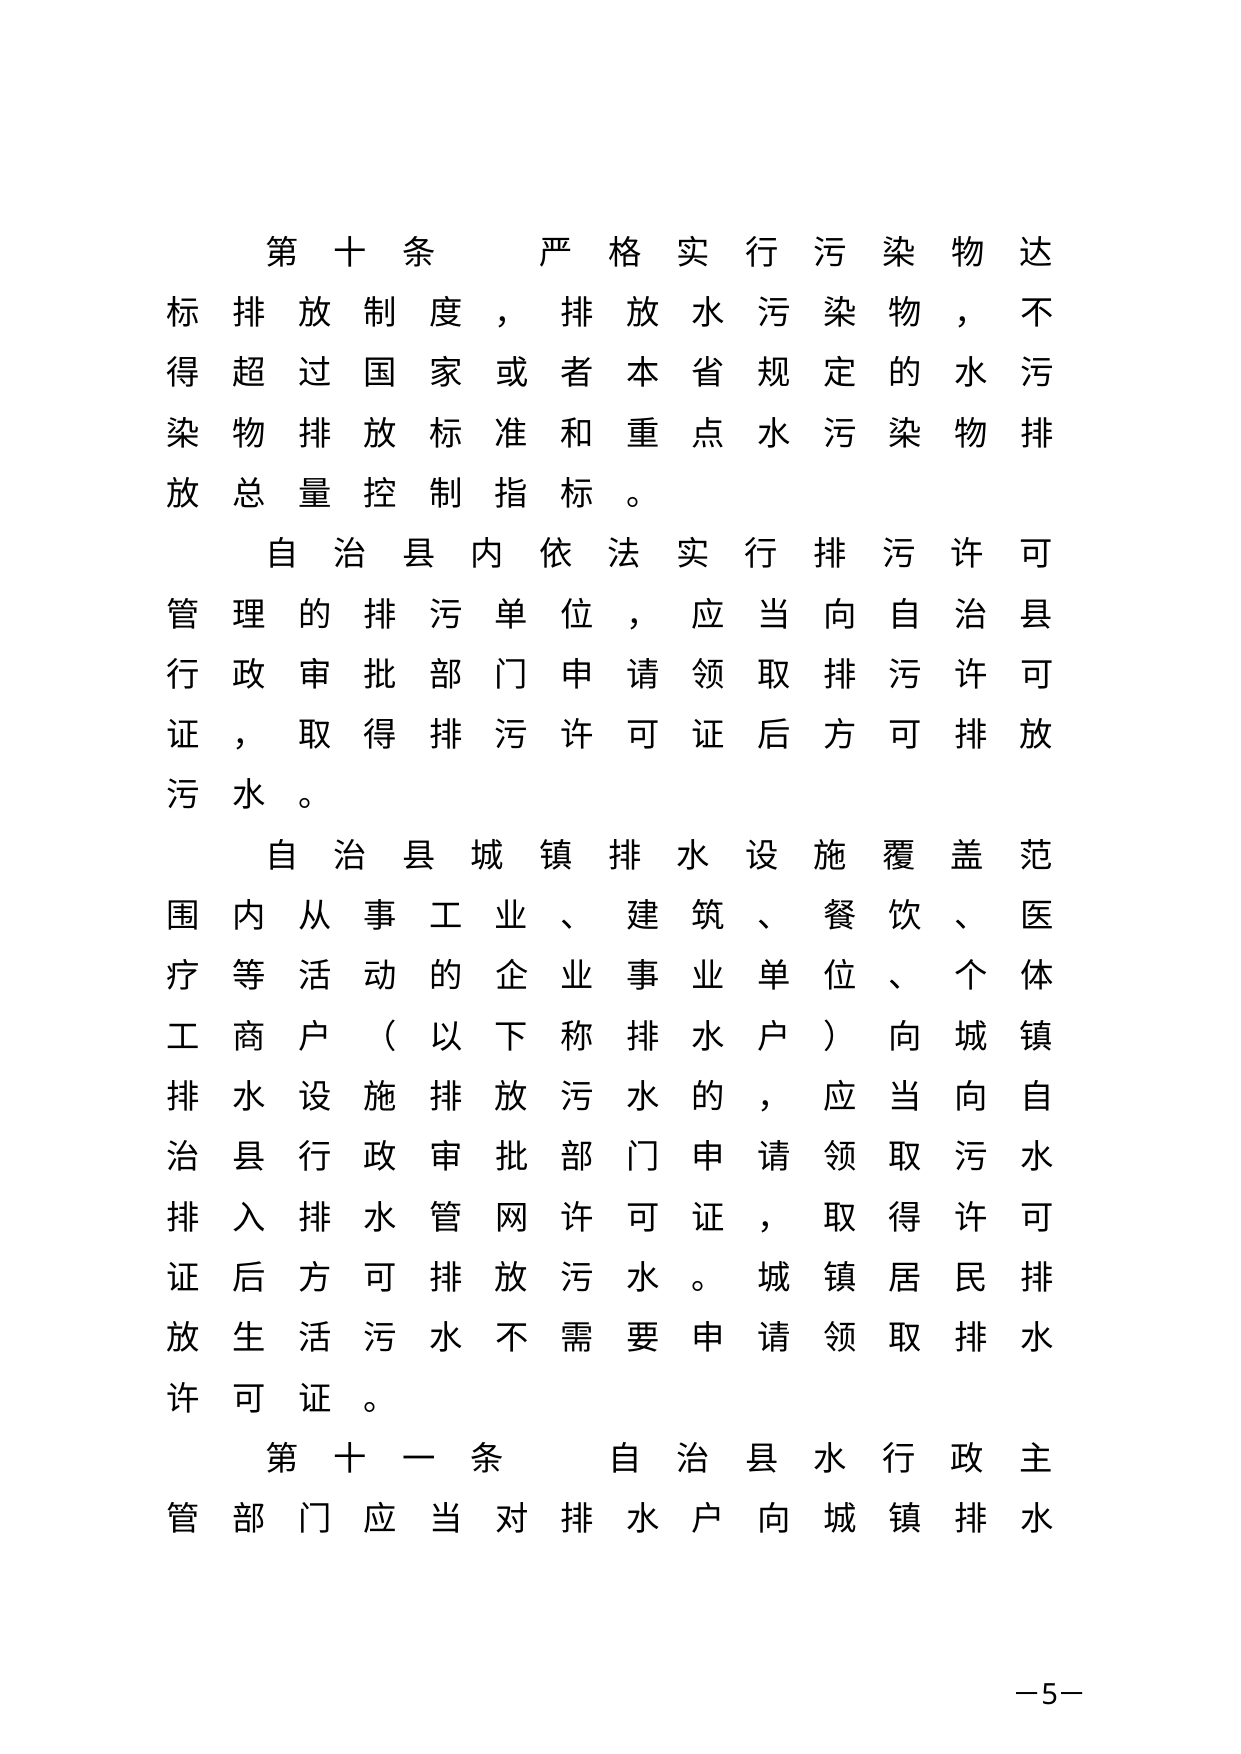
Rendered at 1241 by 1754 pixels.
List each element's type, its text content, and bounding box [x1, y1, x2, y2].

text 自治县内依法实行排污许可管理的排污单位，应当向自治县行政审批部门申请领取排污许可证，取得排污许可证后方可排放污水。 [167, 521, 1085, 822]
text 第十条 严格实行污染物达标排放制度，排放水污染物，不得超过国家或者本省规定的水污染物排放标准和重点水污染物排放总量控制指标。 [167, 219, 1085, 521]
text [167, 1426, 1085, 1546]
text 自治县城镇排水设施覆盖范围内从事工业、建筑、餐饮、医疗等活动的企业事业单位、个体工商户（以下称排水户）向城镇排水设施排放污水的，应当向自治县行政审批部门申请领取污水排入排水管网许可证，取得许可证后方可排放污水。城镇居民排放生活污水不需要申请领取排水许可证。 [167, 822, 1085, 1426]
